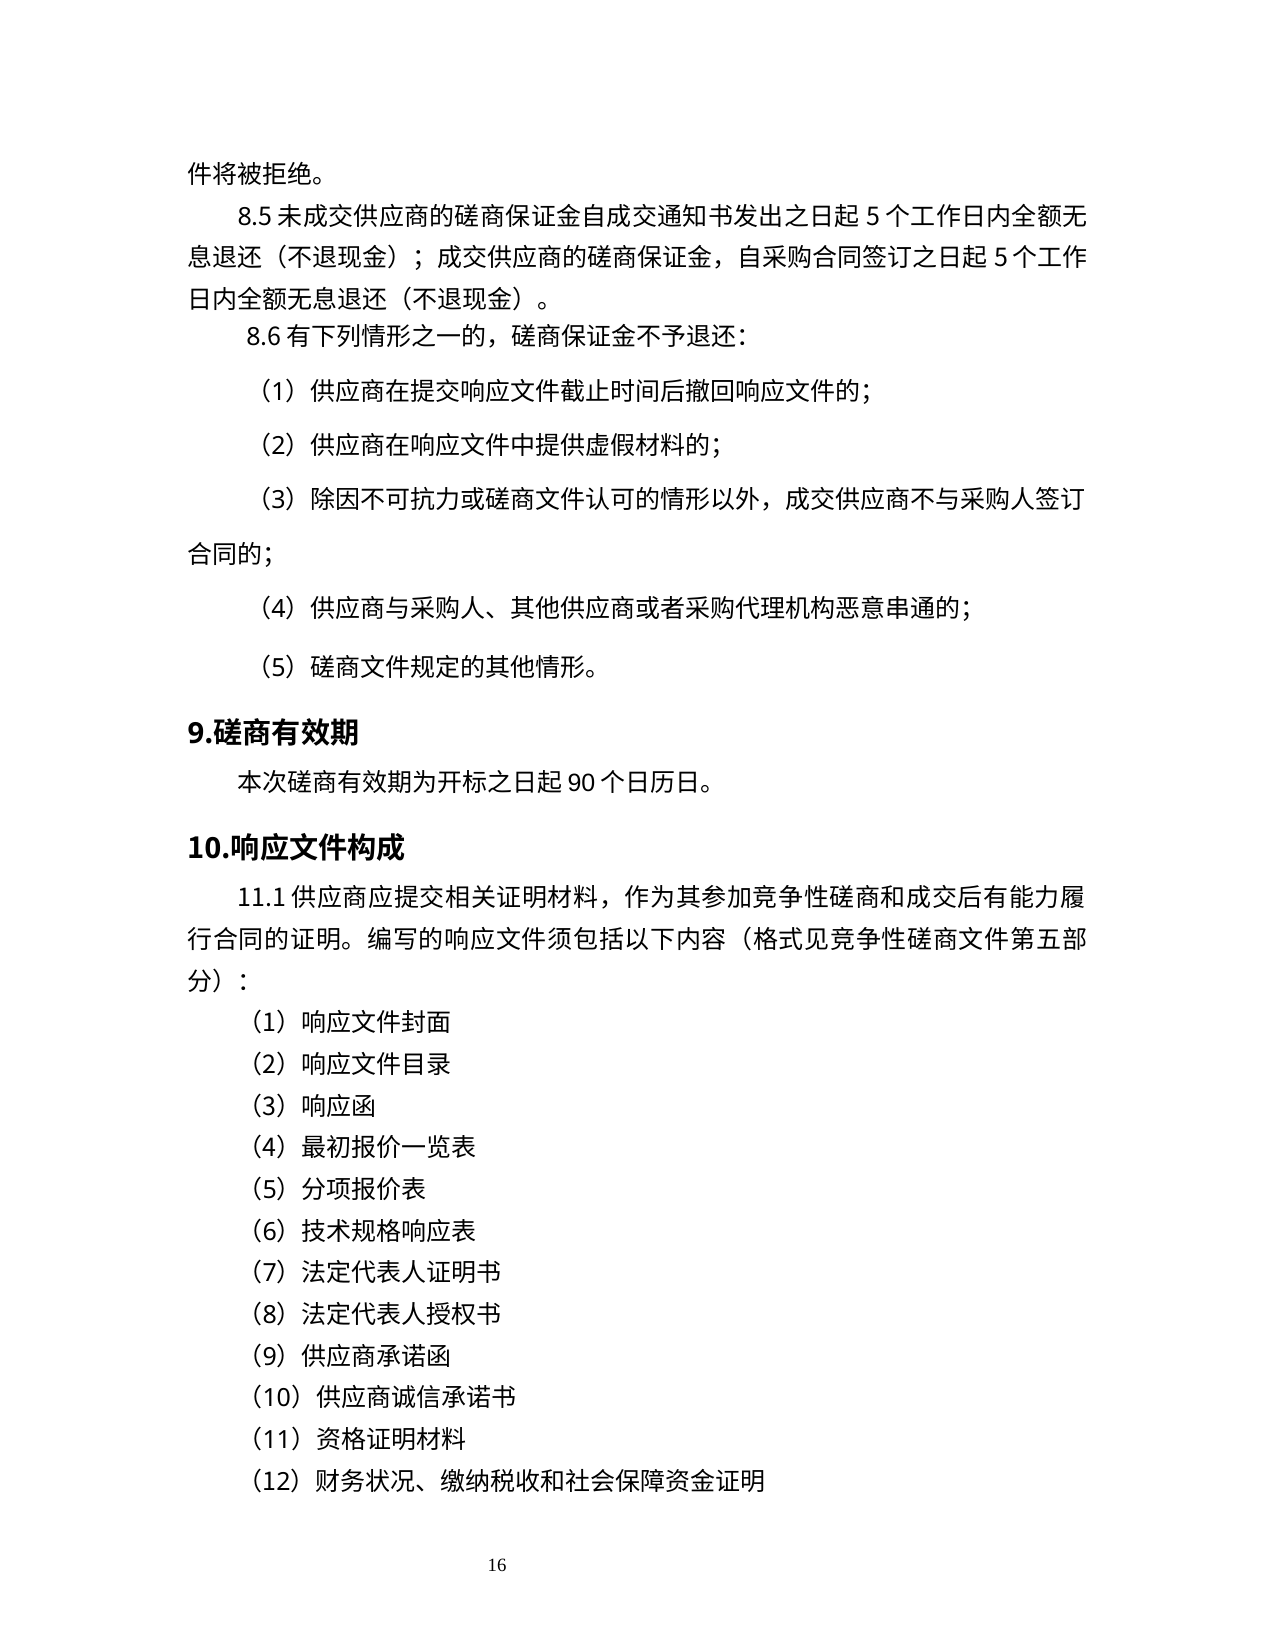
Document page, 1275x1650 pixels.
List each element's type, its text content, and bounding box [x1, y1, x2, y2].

text 8.6有下列情形之一的，磋商保证金不予退还： [187, 317, 1088, 353]
text （4）最初报价一览表 [187, 1123, 1088, 1165]
text （2）响应文件目录 [187, 1040, 1088, 1082]
text （2）供应商在响应文件中提供虚假材料的； [187, 425, 1088, 462]
text （5）磋商文件规定的其他情形。 [187, 643, 1088, 684]
text 本次磋商有效期为开标之日起90个日历日。 [187, 758, 1088, 800]
text 11.1供应商应提交相关证明材料，作为其参加竞争性磋商和成交后有能力履行合同的证明。编写的响应文件须包括以下内容（格式见竞争性磋商文件第五部分）： [187, 873, 1088, 998]
text （1）响应文件封面 [187, 998, 1088, 1040]
text （4）供应商与采购人、其他供应商或者采购代理机构恶意串通的； [187, 588, 1088, 625]
text （3）响应函 [187, 1082, 1088, 1123]
text （8）法定代表人授权书 [187, 1290, 1088, 1332]
text （10）供应商诚信承诺书 [187, 1373, 1088, 1415]
text （7）法定代表人证明书 [187, 1248, 1088, 1290]
title 10.响应文件构成 [187, 825, 1088, 867]
text （1）供应商在提交响应文件截止时间后撤回响应文件的； [187, 371, 1088, 407]
text （6）技术规格响应表 [187, 1207, 1088, 1248]
text （5）分项报价表 [187, 1165, 1088, 1207]
text （12）财务状况、缴纳税收和社会保障资金证明 [187, 1457, 1088, 1498]
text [187, 150, 1088, 192]
text （11）资格证明材料 [187, 1415, 1088, 1457]
title 9.磋商有效期 [187, 709, 1088, 752]
text （9）供应商承诺函 [187, 1332, 1088, 1373]
text （3）除因不可抗力或磋商文件认可的情形以外，成交供应商不与采购人签订合同的； [187, 480, 1088, 570]
text 8.5未成交供应商的磋商保证金自成交通知书发出之日起5个工作日内全额无息退还（不退现金）；成交供应商的磋商保证金，自采购合同签订之日起5个工作日内全额无息退还（不退现金）。 [187, 192, 1088, 317]
